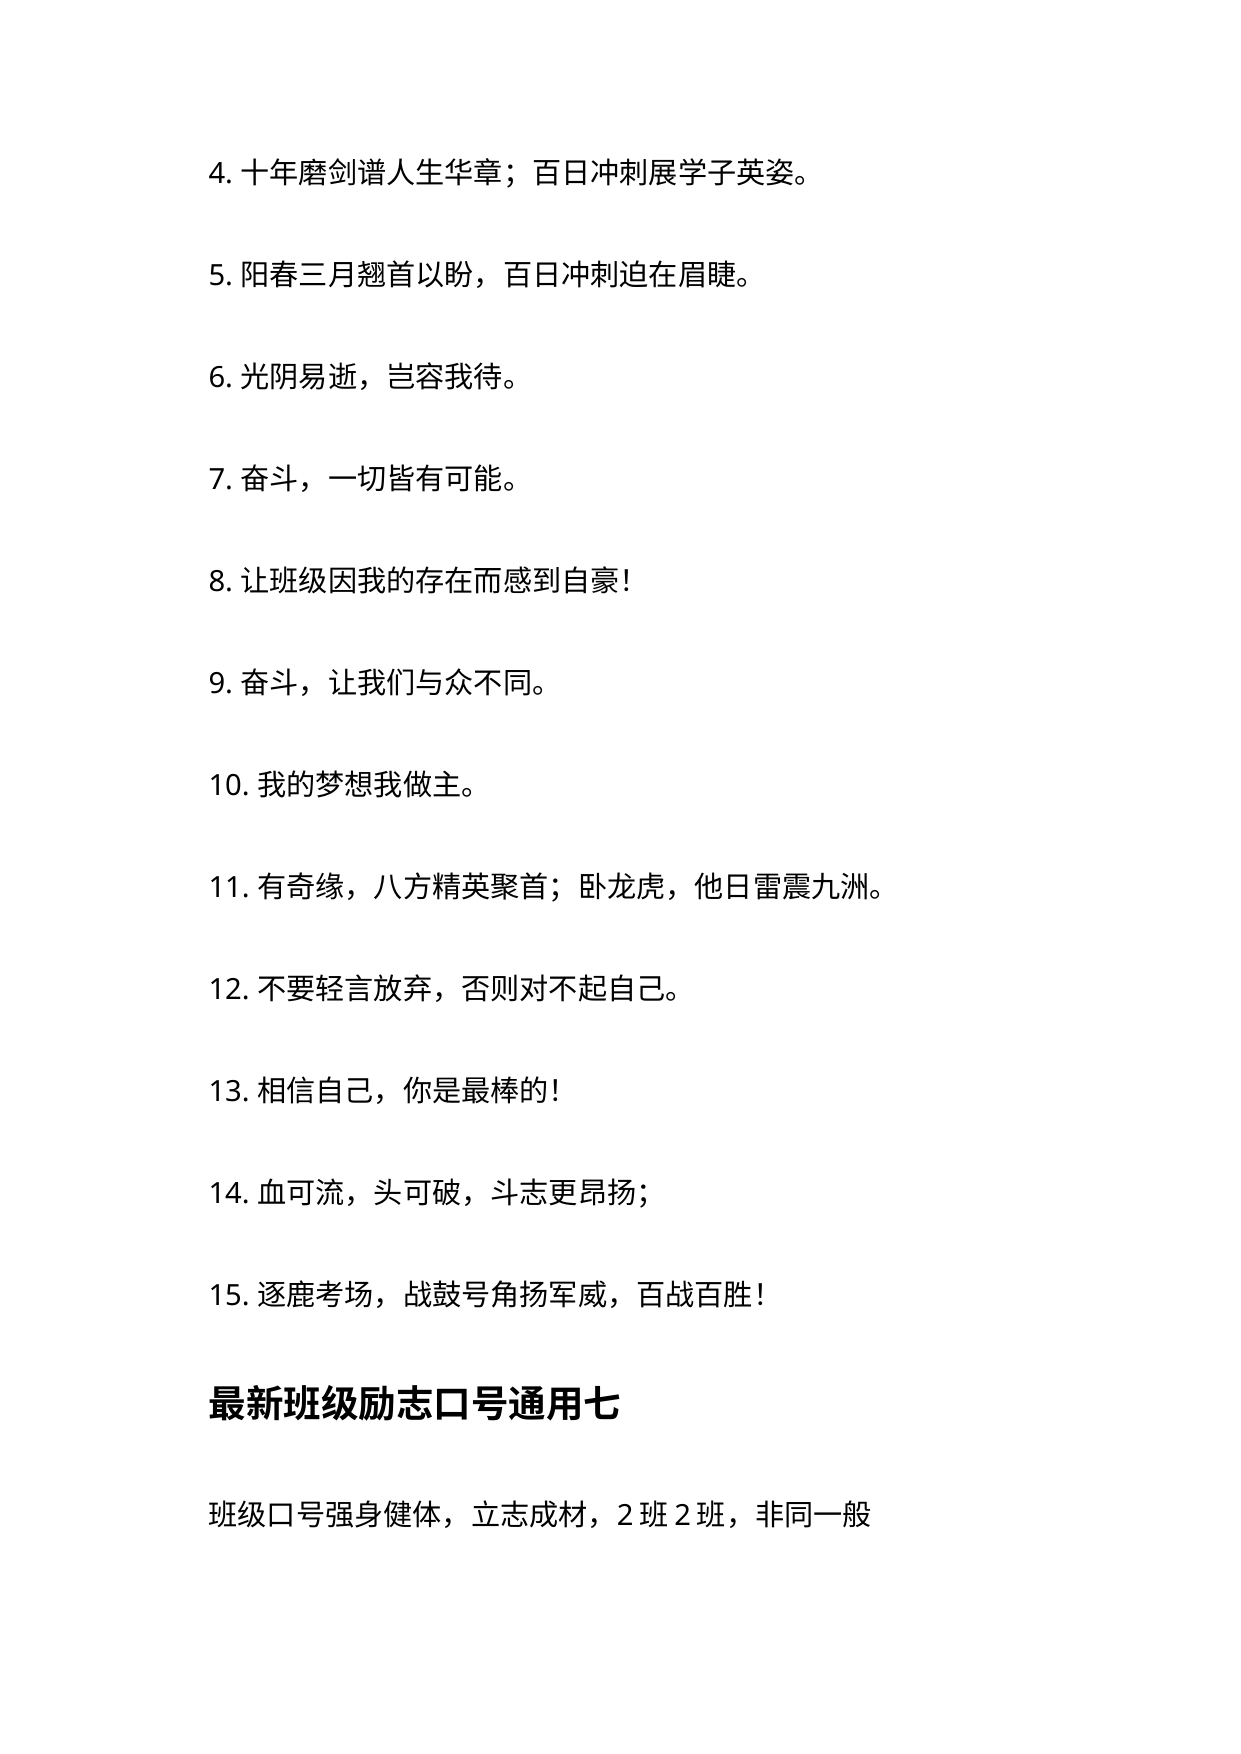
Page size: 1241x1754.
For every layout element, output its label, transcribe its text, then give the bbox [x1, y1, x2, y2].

text 8. 让班级因我的存在而感到自豪！ [150, 558, 1090, 600]
text 13. 相信自己，你是最棒的！ [150, 1068, 1090, 1110]
text 14. 血可流，头可破，斗志更昂扬； [150, 1170, 1090, 1212]
text 11. 有奇缘，八方精英聚首；卧龙虎，他日雷震九洲。 [150, 864, 1090, 906]
text 4. 十年磨剑谱人生华章；百日冲刺展学子英姿。 [150, 150, 1090, 192]
text 6. 光阴易逝，岂容我待。 [150, 354, 1090, 396]
text 最新班级励志口号通用七 [150, 1374, 1090, 1428]
text 10. 我的梦想我做主。 [150, 762, 1090, 804]
text 9. 奋斗，让我们与众不同。 [150, 660, 1090, 702]
text 12. 不要轻言放弃，否则对不起自己。 [150, 966, 1090, 1008]
text 班级口号强身健体，立志成材，2班2班，非同一般 [150, 1491, 1090, 1533]
text 15. 逐鹿考场，战鼓号角扬军威，百战百胜！ [150, 1272, 1090, 1314]
text 5. 阳春三月翘首以盼，百日冲刺迫在眉睫。 [150, 252, 1090, 294]
text 7. 奋斗，一切皆有可能。 [150, 456, 1090, 498]
